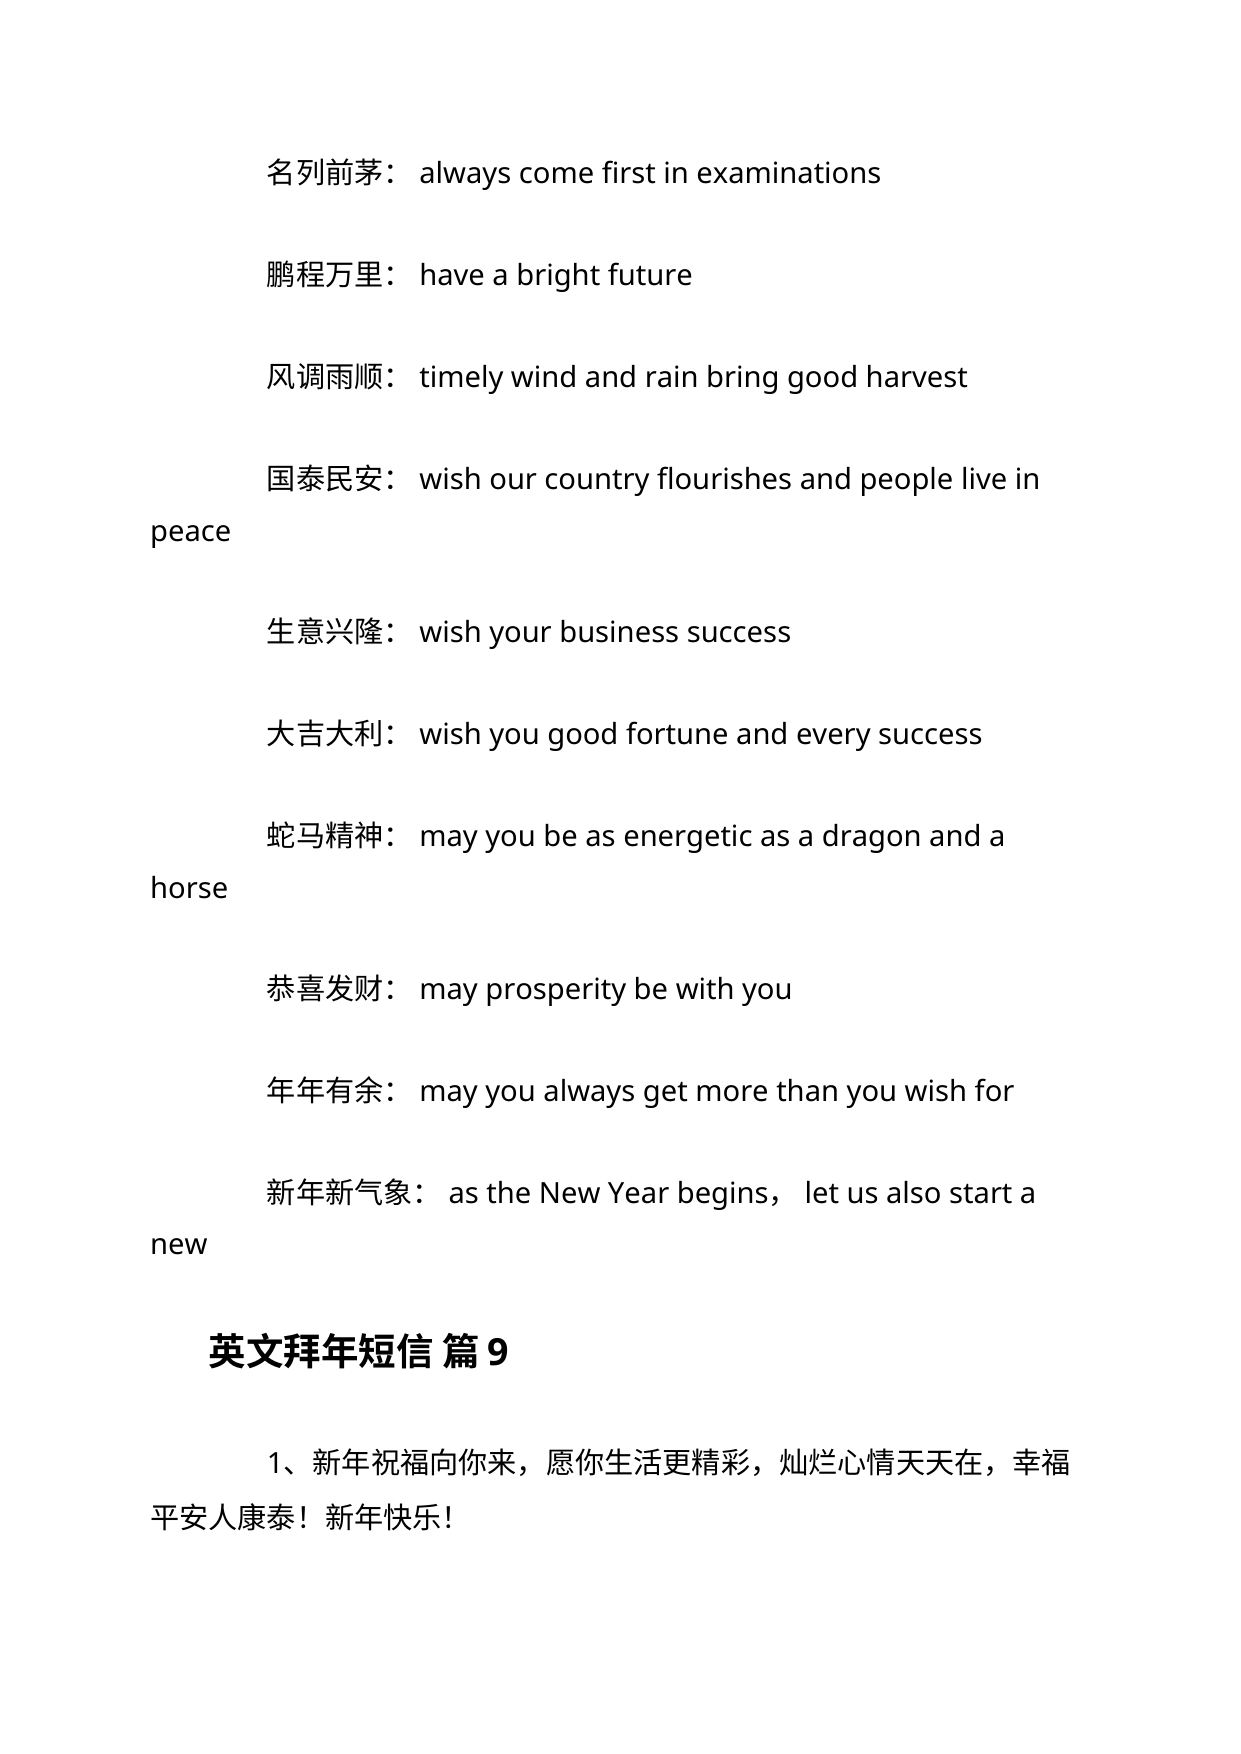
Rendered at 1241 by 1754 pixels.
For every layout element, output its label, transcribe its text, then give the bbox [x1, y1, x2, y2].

text 蛇马精神： may you be as energetic as a dragon and a horse [150, 813, 1090, 907]
text 鹏程万里： have a bright future [150, 252, 1090, 294]
text 恭喜发财： may prosperity be with you [150, 965, 1090, 1008]
text 1、新年祝福向你来，愿你生活更精彩，灿烂心情天天在，幸福平安人康泰！新年快乐！ [150, 1439, 1090, 1537]
text 新年新气象： as the New Year begins， let us also start a new [150, 1169, 1090, 1263]
text 大吉大利： wish you good fortune and every success [150, 711, 1090, 753]
text 生意兴隆： wish your business success [150, 609, 1090, 651]
text 国泰民安： wish our country flourishes and people live in peace [150, 456, 1090, 550]
text 名列前茅： always come first in examinations [150, 150, 1090, 192]
text 年年有余： may you always get more than you wish for [150, 1067, 1090, 1110]
text 风调雨顺： timely wind and rain bring good harvest [150, 354, 1090, 396]
text 英文拜年短信 篇9 [150, 1322, 1090, 1376]
